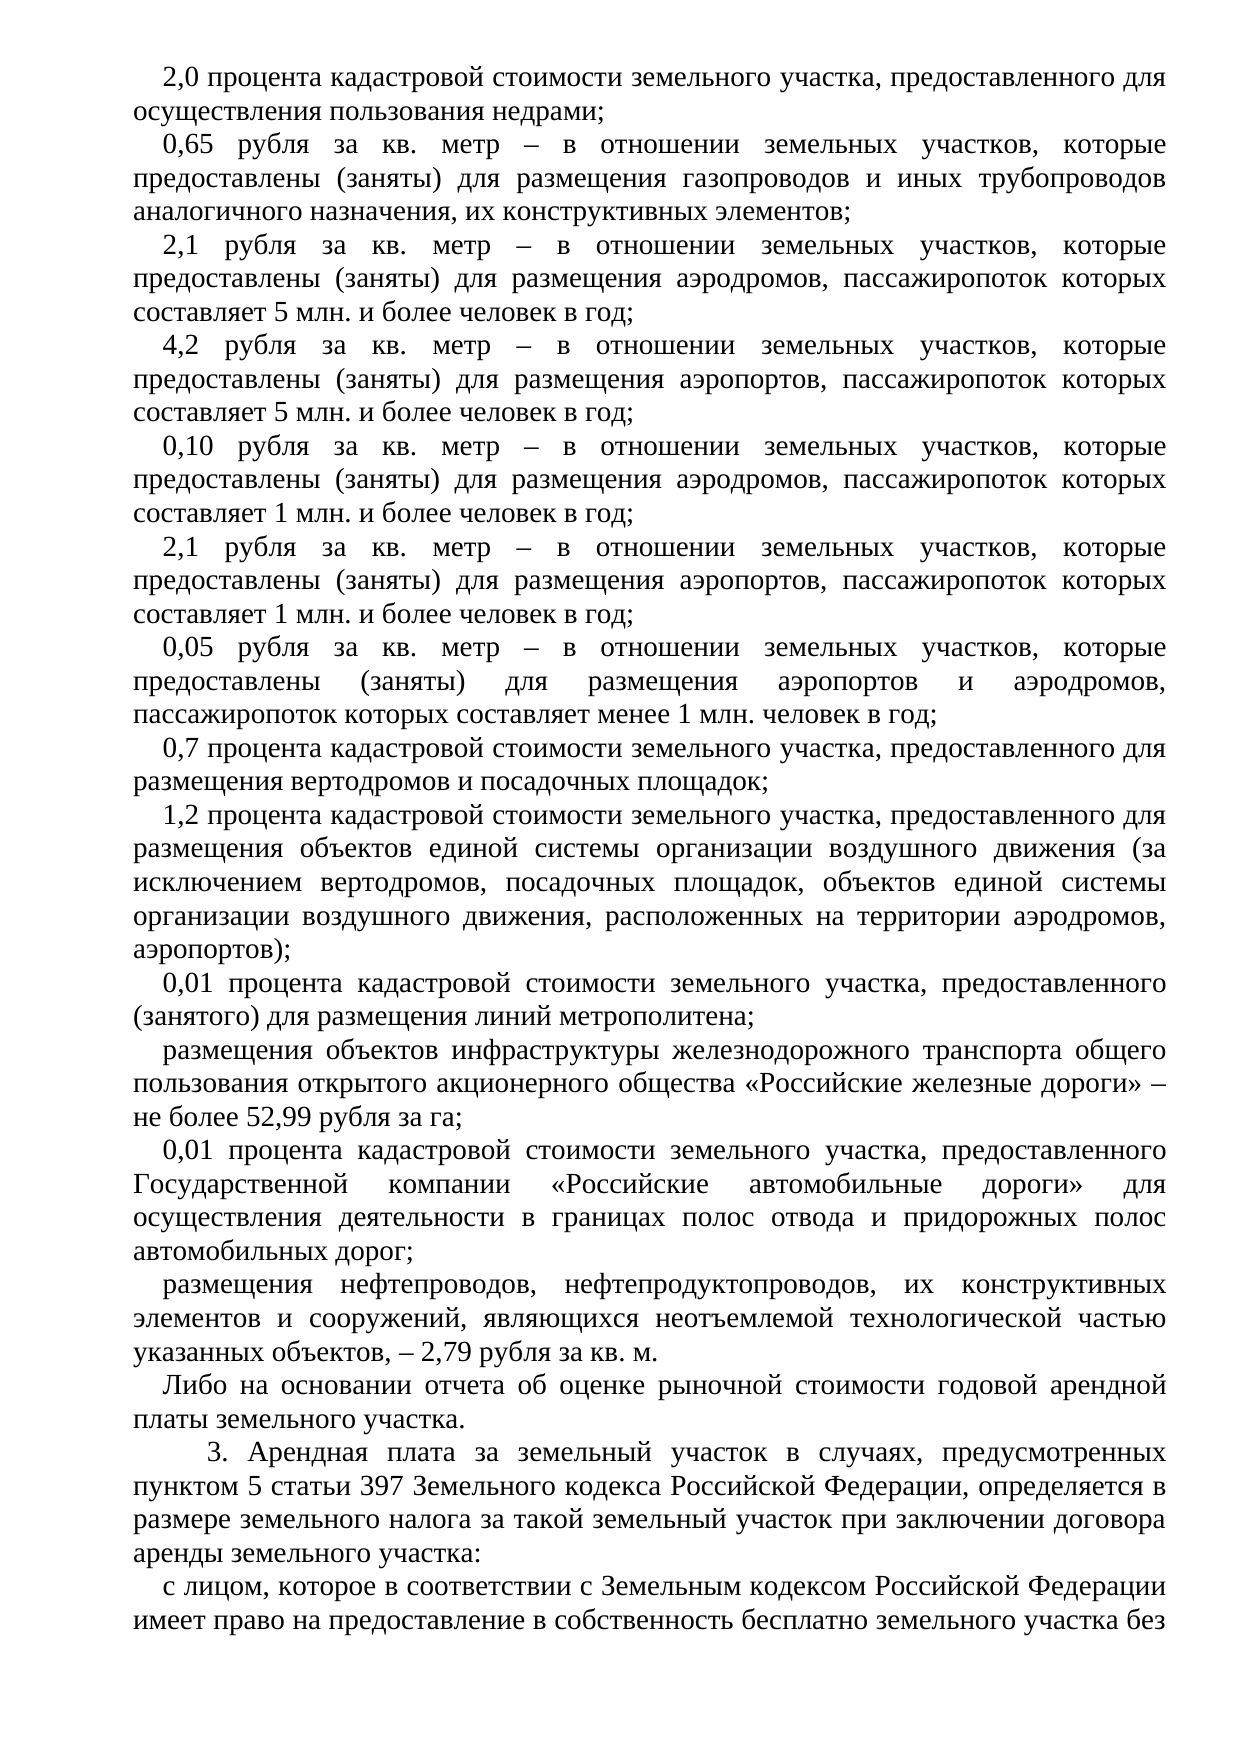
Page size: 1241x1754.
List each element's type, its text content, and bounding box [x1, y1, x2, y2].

text 3. Арендная плата за земельный участок в случаях, предусмотренных пунктом 5 статьи 397 Земельного кодекса Российской Федерации, определяется в размере земельного налога за такой земельный участок при заключении договора аренды земельного участка: [133, 1434, 1167, 1568]
text 0,10 рубля за кв. метр – в отношении земельных участков, которые предоставлены (заняты) для размещения аэродромов, пассажиропоток которых составляет 1 млн. и более человек в год; [133, 428, 1167, 529]
text 2,1 рубля за кв. метр – в отношении земельных участков, которые предоставлены (заняты) для размещения аэродромов, пассажиропоток которых составляет 5 млн. и более человек в год; [133, 227, 1167, 327]
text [133, 1568, 1167, 1636]
text 0,65 рубля за кв. метр – в отношении земельных участков, которые предоставлены (заняты) для размещения газопроводов и иных трубопроводов аналогичного назначения, их конструктивных элементов; [133, 126, 1167, 227]
text Либо на основании отчета об оценке рыночной стоимости годовой арендной платы земельного участка. [133, 1367, 1167, 1434]
text 0,01 процента кадастровой стоимости земельного участка, предоставленного (занятого) для размещения линий метрополитена; [133, 965, 1167, 1032]
text 4,2 рубля за кв. метр – в отношении земельных участков, которые предоставлены (заняты) для размещения аэропортов, пассажиропоток которых составляет 5 млн. и более человек в год; [133, 327, 1167, 428]
text 2,0 процента кадастровой стоимости земельного участка, предоставленного для осуществления пользования недрами; [133, 59, 1167, 126]
text размещения нефтепроводов, нефтепродуктопроводов, их конструктивных элементов и сооружений, являющихся неотъемлемой технологической частью указанных объектов, – 2,79 рубля за кв. м. [133, 1267, 1167, 1367]
text 1,2 процента кадастровой стоимости земельного участка, предоставленного для размещения объектов единой системы организации воздушного движения (за исключением вертодромов, посадочных площадок, объектов единой системы организации воздушного движения, расположенных на территории аэродромов, аэропортов); [133, 797, 1167, 965]
text 0,01 процента кадастровой стоимости земельного участка, предоставленного Государственной компании «Российские автомобильные дороги» для осуществления деятельности в границах полос отвода и придорожных полос автомобильных дорог; [133, 1132, 1167, 1267]
text 2,1 рубля за кв. метр – в отношении земельных участков, которые предоставлены (заняты) для размещения аэропортов, пассажиропоток которых составляет 1 млн. и более человек в год; [133, 529, 1167, 629]
text 0,7 процента кадастровой стоимости земельного участка, предоставленного для размещения вертодромов и посадочных площадок; [133, 730, 1167, 797]
text размещения объектов инфраструктуры железнодорожного транспорта общего пользования открытого акционерного общества «Российские железные дороги» – не более 52,99 рубля за га; [133, 1032, 1167, 1132]
text 0,05 рубля за кв. метр – в отношении земельных участков, которые предоставлены (заняты) для размещения аэропортов и аэродромов, пассажиропоток которых составляет менее 1 млн. человек в год; [133, 629, 1167, 730]
